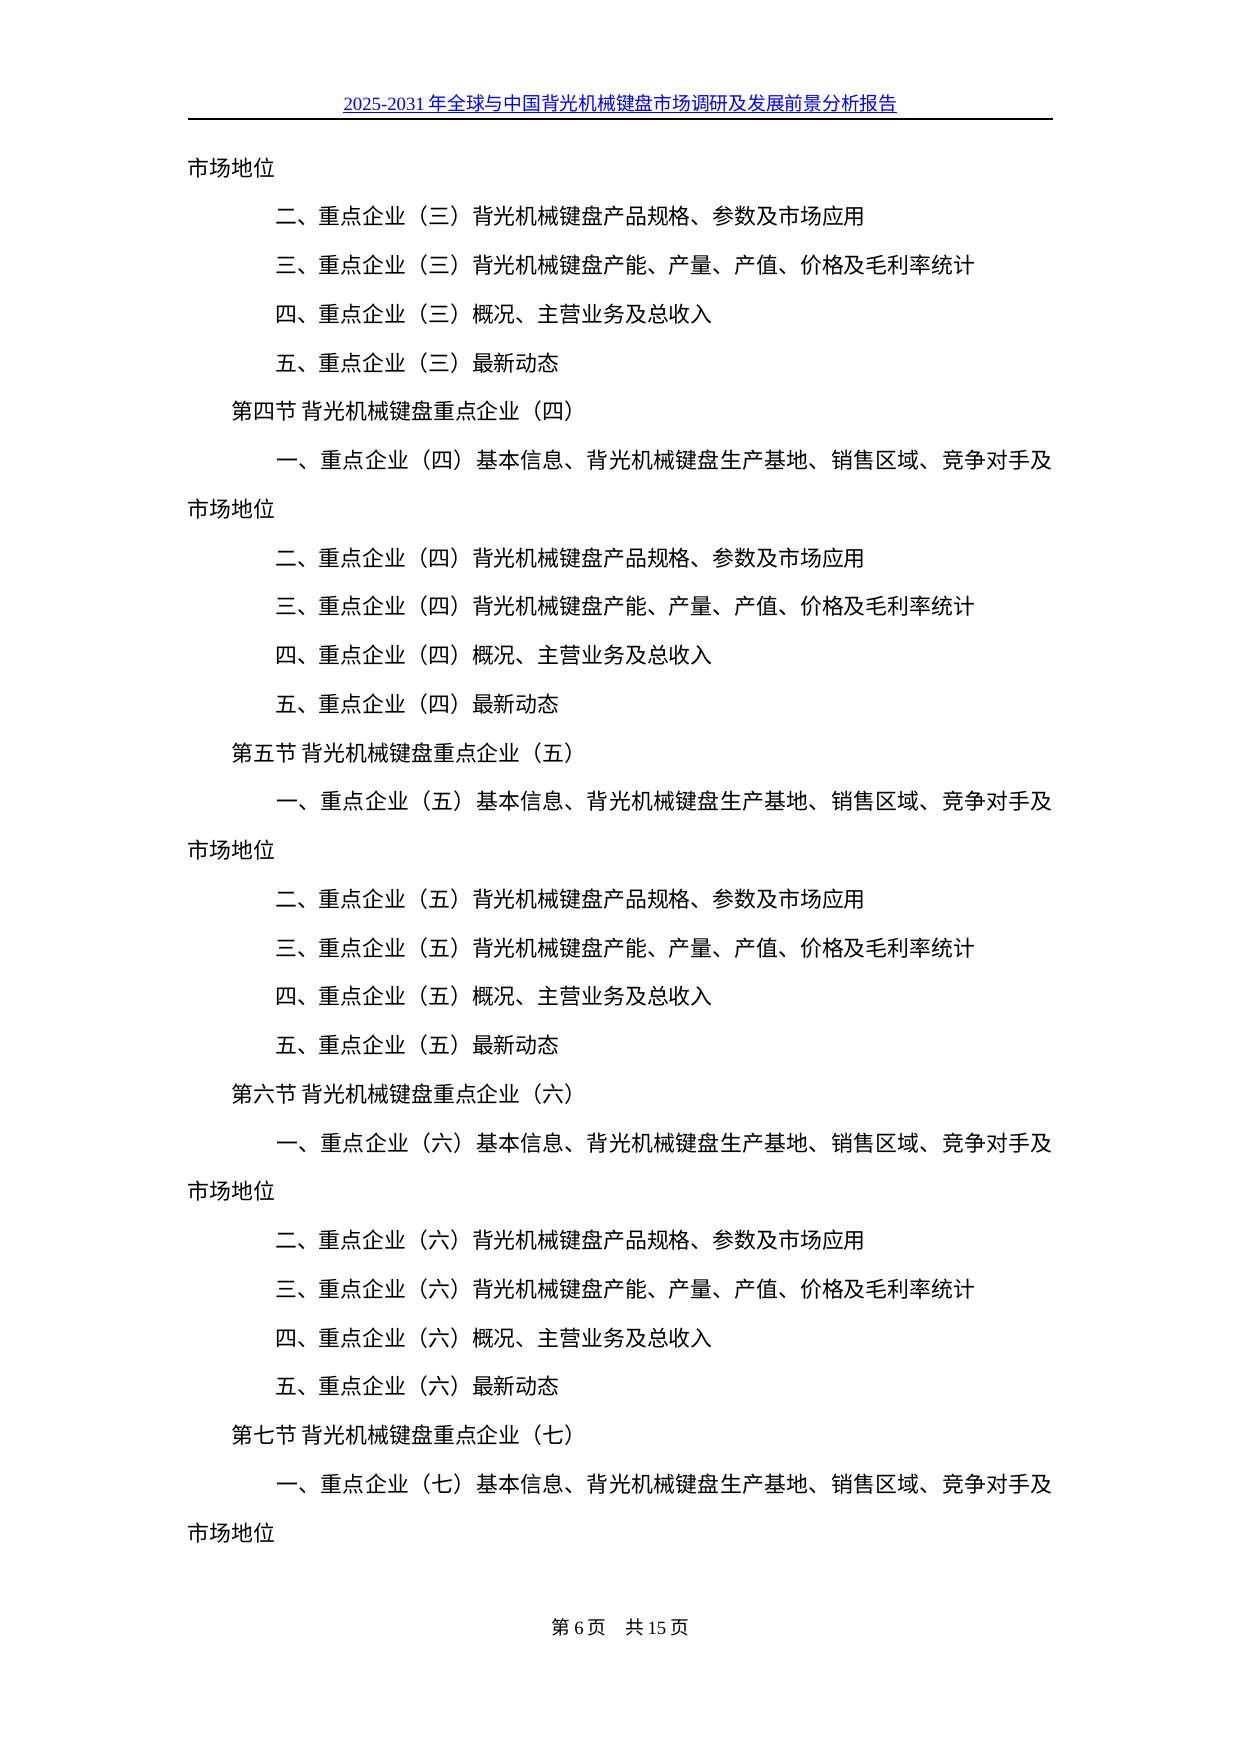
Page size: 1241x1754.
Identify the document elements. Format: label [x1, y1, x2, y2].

text [187, 150, 1053, 1548]
